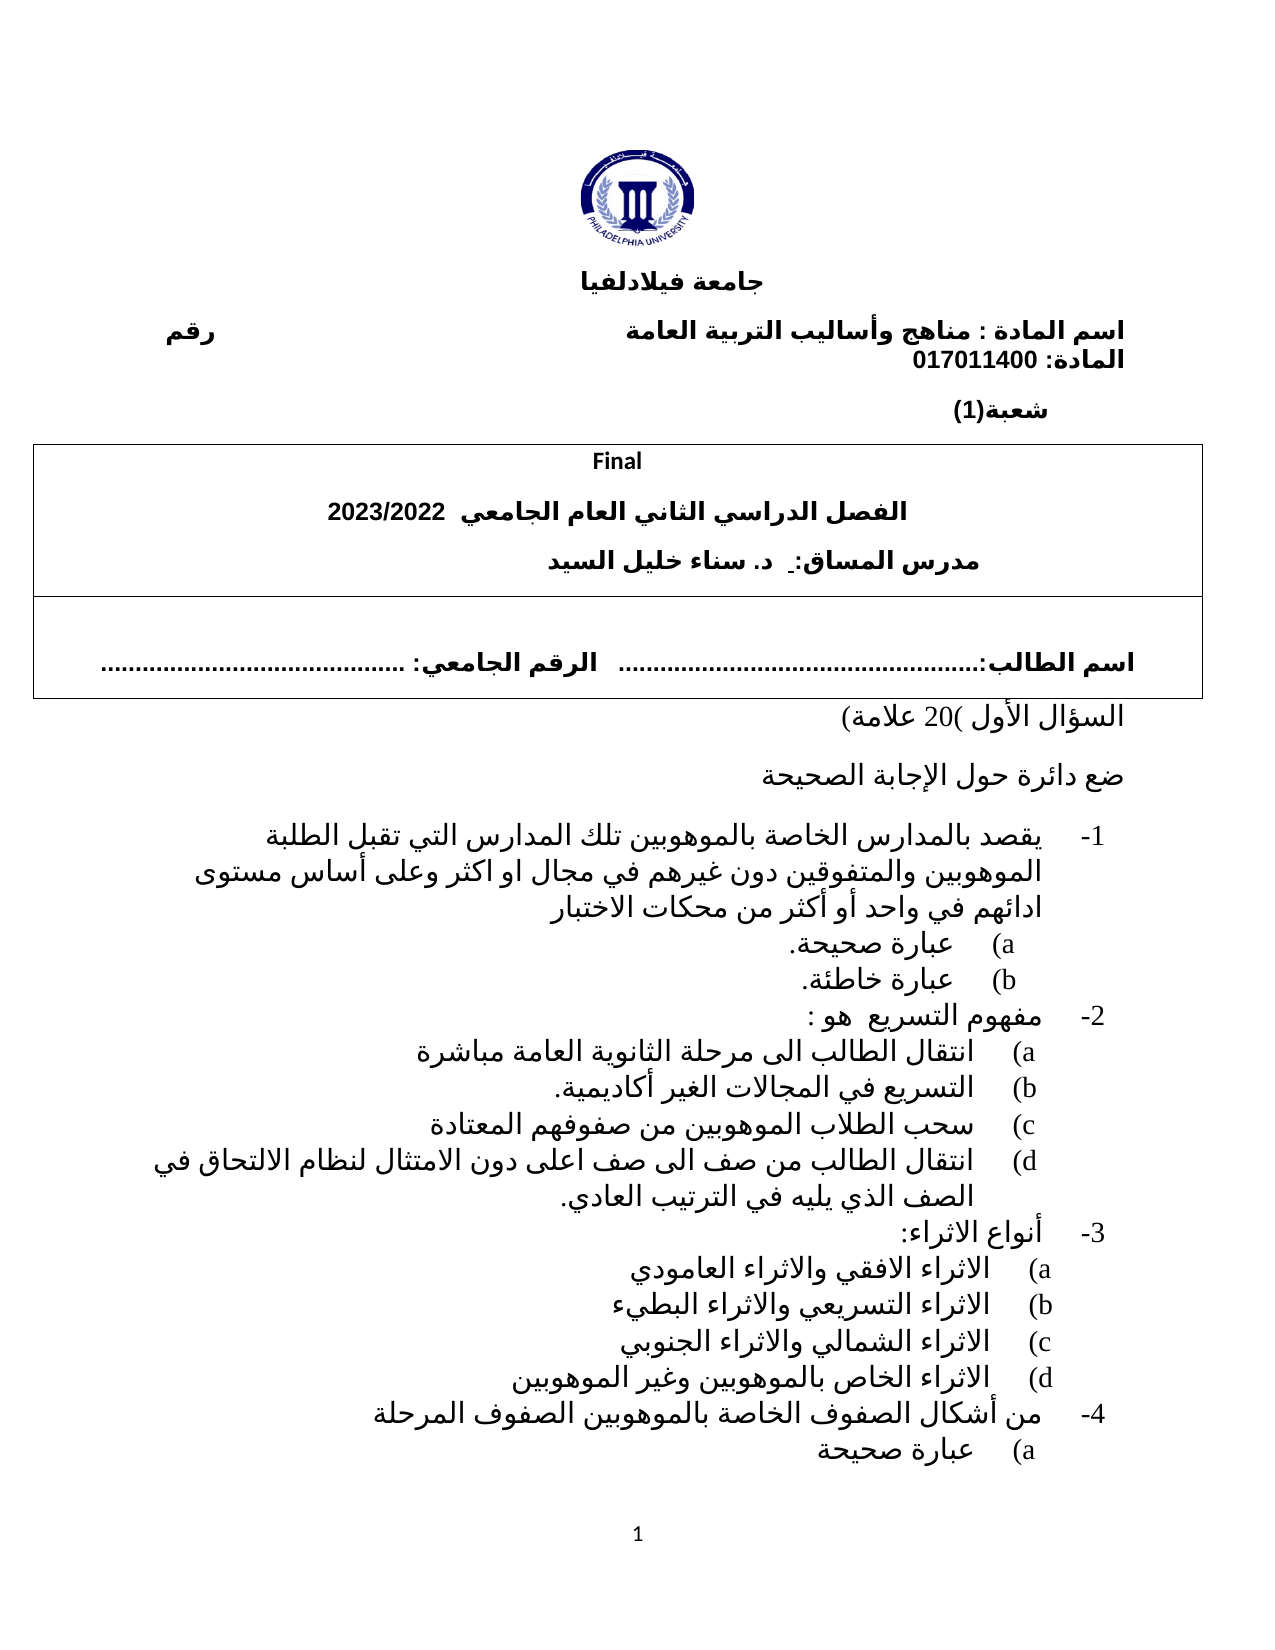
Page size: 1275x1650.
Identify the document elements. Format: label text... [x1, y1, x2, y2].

list عبارة صحيحة [150, 1432, 1012, 1466]
list مفهوم التسريع هو : [150, 998, 1081, 1032]
text السؤال الأول )20 علامة) [150, 699, 1125, 732]
list يقصد بالمدارس الخاصة بالموهوبين تلك المدارس التي تقبل الطلبة الموهوبين والمتفوقين دون غيرهم في مجال او اكثر وعلى أساس مستوى ادائهم في واحد أو أكثر من محكات الاختبار [150, 818, 1081, 923]
list سحب الطلاب الموهوبين من صفوفهم المعتادة [150, 1107, 1012, 1140]
list انتقال الطالب الى مرحلة الثانوية العامة مباشرة [150, 1034, 1012, 1068]
list التسريع في المجالات الغير أكاديمية. [150, 1071, 1012, 1104]
list من أشكال الصفوف الخاصة بالموهوبين الصفوف المرحلة [150, 1396, 1081, 1429]
list الاثراء الخاص بالموهوبين وغير الموهوبين [150, 1360, 1028, 1393]
table_cell اسم الطالب:.................................................... الرقم الجامعي: ............................................ [34, 597, 1202, 698]
list عبارة صحيحة. [150, 926, 992, 959]
list الاثراء الشمالي والاثراء الجنوبي [150, 1324, 1028, 1357]
list أنواع الاثراء: [150, 1215, 1081, 1249]
table_header Final الفصل الدراسي الثاني العام الجامعي 2023/2022 مدرس المساق: د. سناء خليل السيد [34, 445, 1202, 596]
text شعبة(1) [150, 395, 1125, 423]
list انتقال الطالب من صف الى صف اعلى دون الامتثال لنظام الالتحاق في الصف الذي يليه في الترتيب العادي. [150, 1143, 1012, 1213]
text جامعة فيلادلفيا [150, 267, 1125, 296]
text ضع دائرة حول الإجابة الصحيحة [150, 758, 1125, 792]
list الاثراء التسريعي والاثراء البطيء [150, 1287, 1028, 1321]
list الاثراء الافقي والاثراء العامودي [150, 1251, 1028, 1285]
picture [580, 150, 694, 246]
list عبارة خاطئة. [150, 962, 992, 996]
text اسم المادة : مناهج وأساليب التربية العامة رقم المادة: 017011400 [150, 316, 1125, 374]
